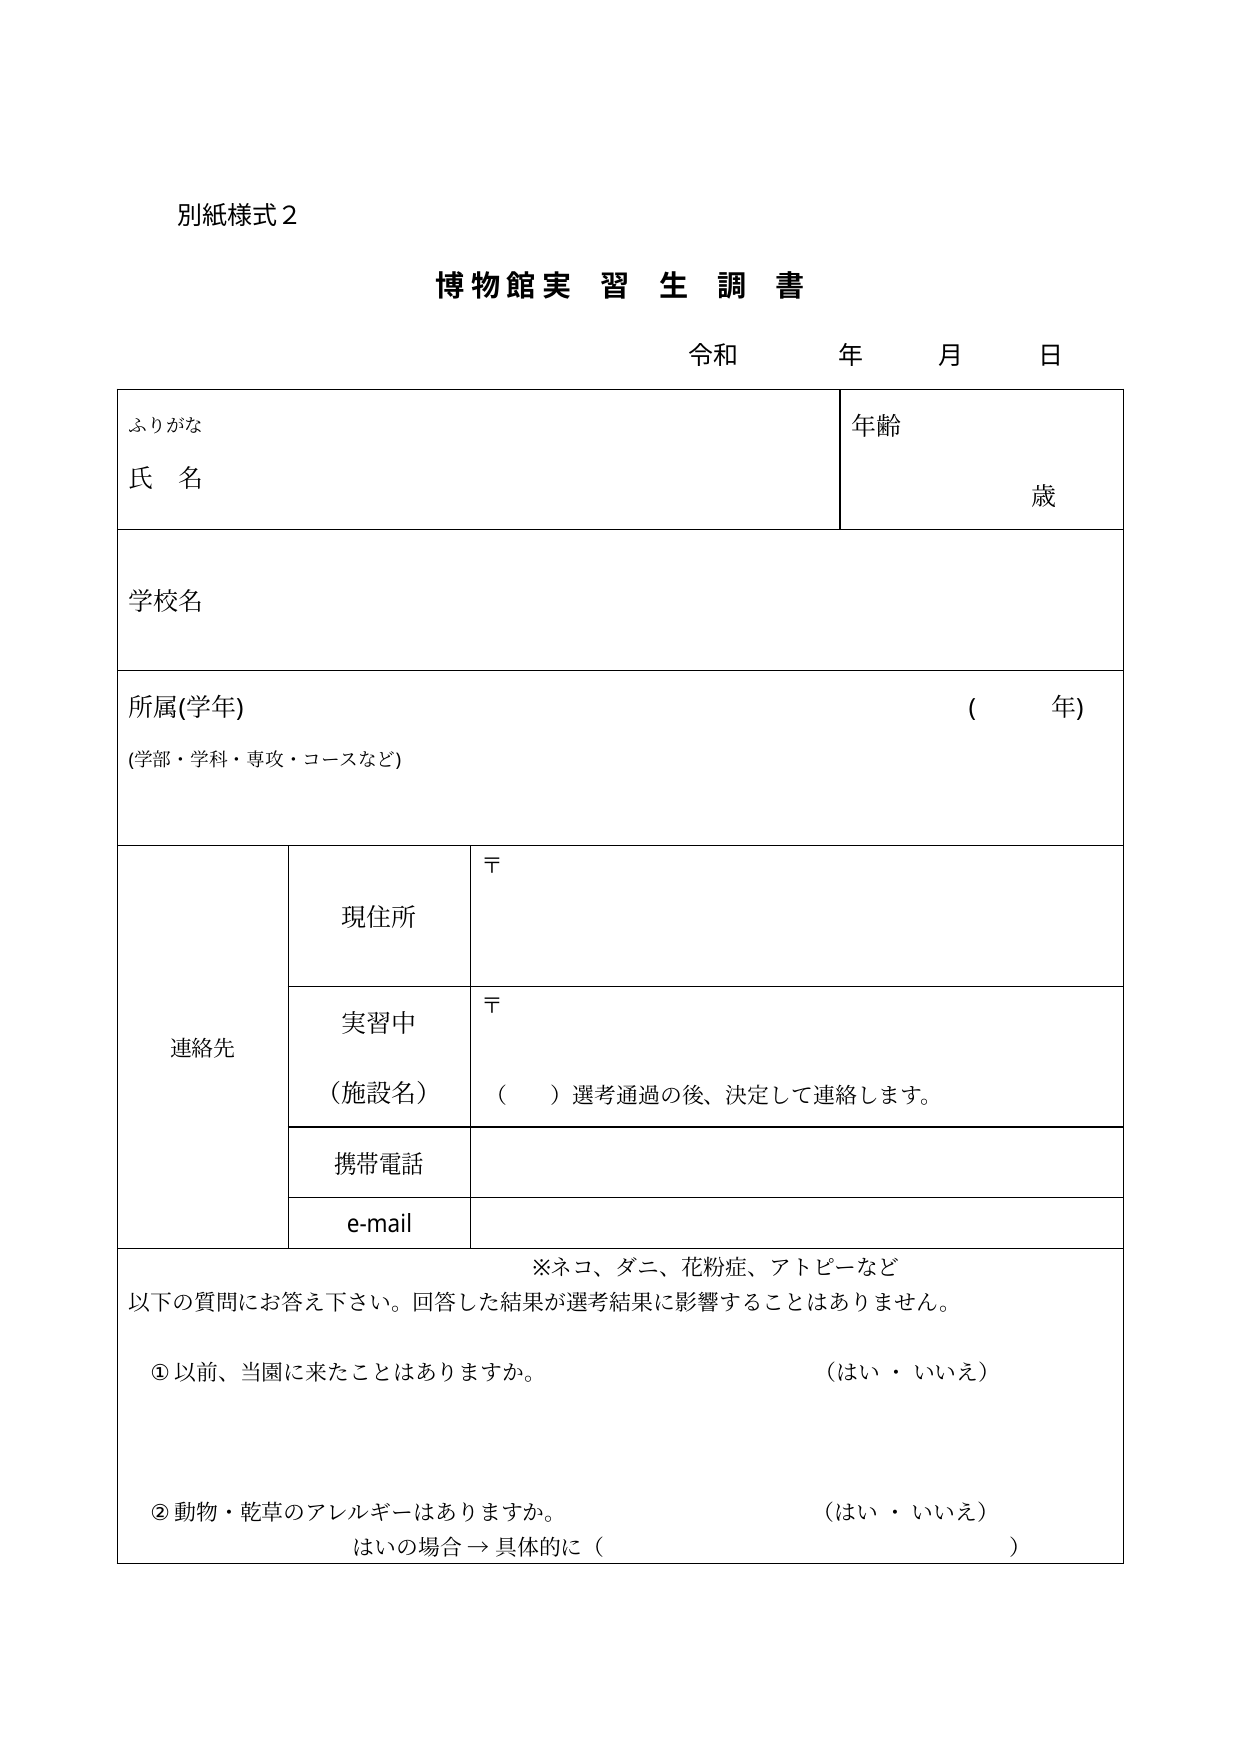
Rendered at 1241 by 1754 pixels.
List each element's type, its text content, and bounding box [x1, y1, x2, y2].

table_header 年齢 歳 [841, 390, 1123, 529]
table_cell 〒 [471, 987, 1123, 1126]
text 別紙様式２ [177, 179, 1063, 249]
table_cell 現住所 [289, 846, 470, 986]
table_cell 所属(学年) ( 年) (学部・学科・専攻・コースなど) [118, 671, 1123, 845]
table_cell 携帯電話 [289, 1128, 470, 1197]
table_cell 学校名 [118, 530, 1123, 670]
text 博 物 館 実 習 生 調 書 [177, 249, 1063, 319]
table_header ふりがな 氏 名 [118, 390, 839, 529]
table_cell 〒 [471, 846, 1123, 986]
text 令和 年 月 日 [177, 319, 1063, 388]
table_cell 連絡先 [118, 846, 288, 1248]
table_cell 実習中 （施設名） [289, 987, 470, 1126]
table_cell e-mail [289, 1198, 470, 1248]
table_cell [471, 1198, 1123, 1248]
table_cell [118, 1249, 1123, 1563]
table_cell [471, 1128, 1123, 1197]
